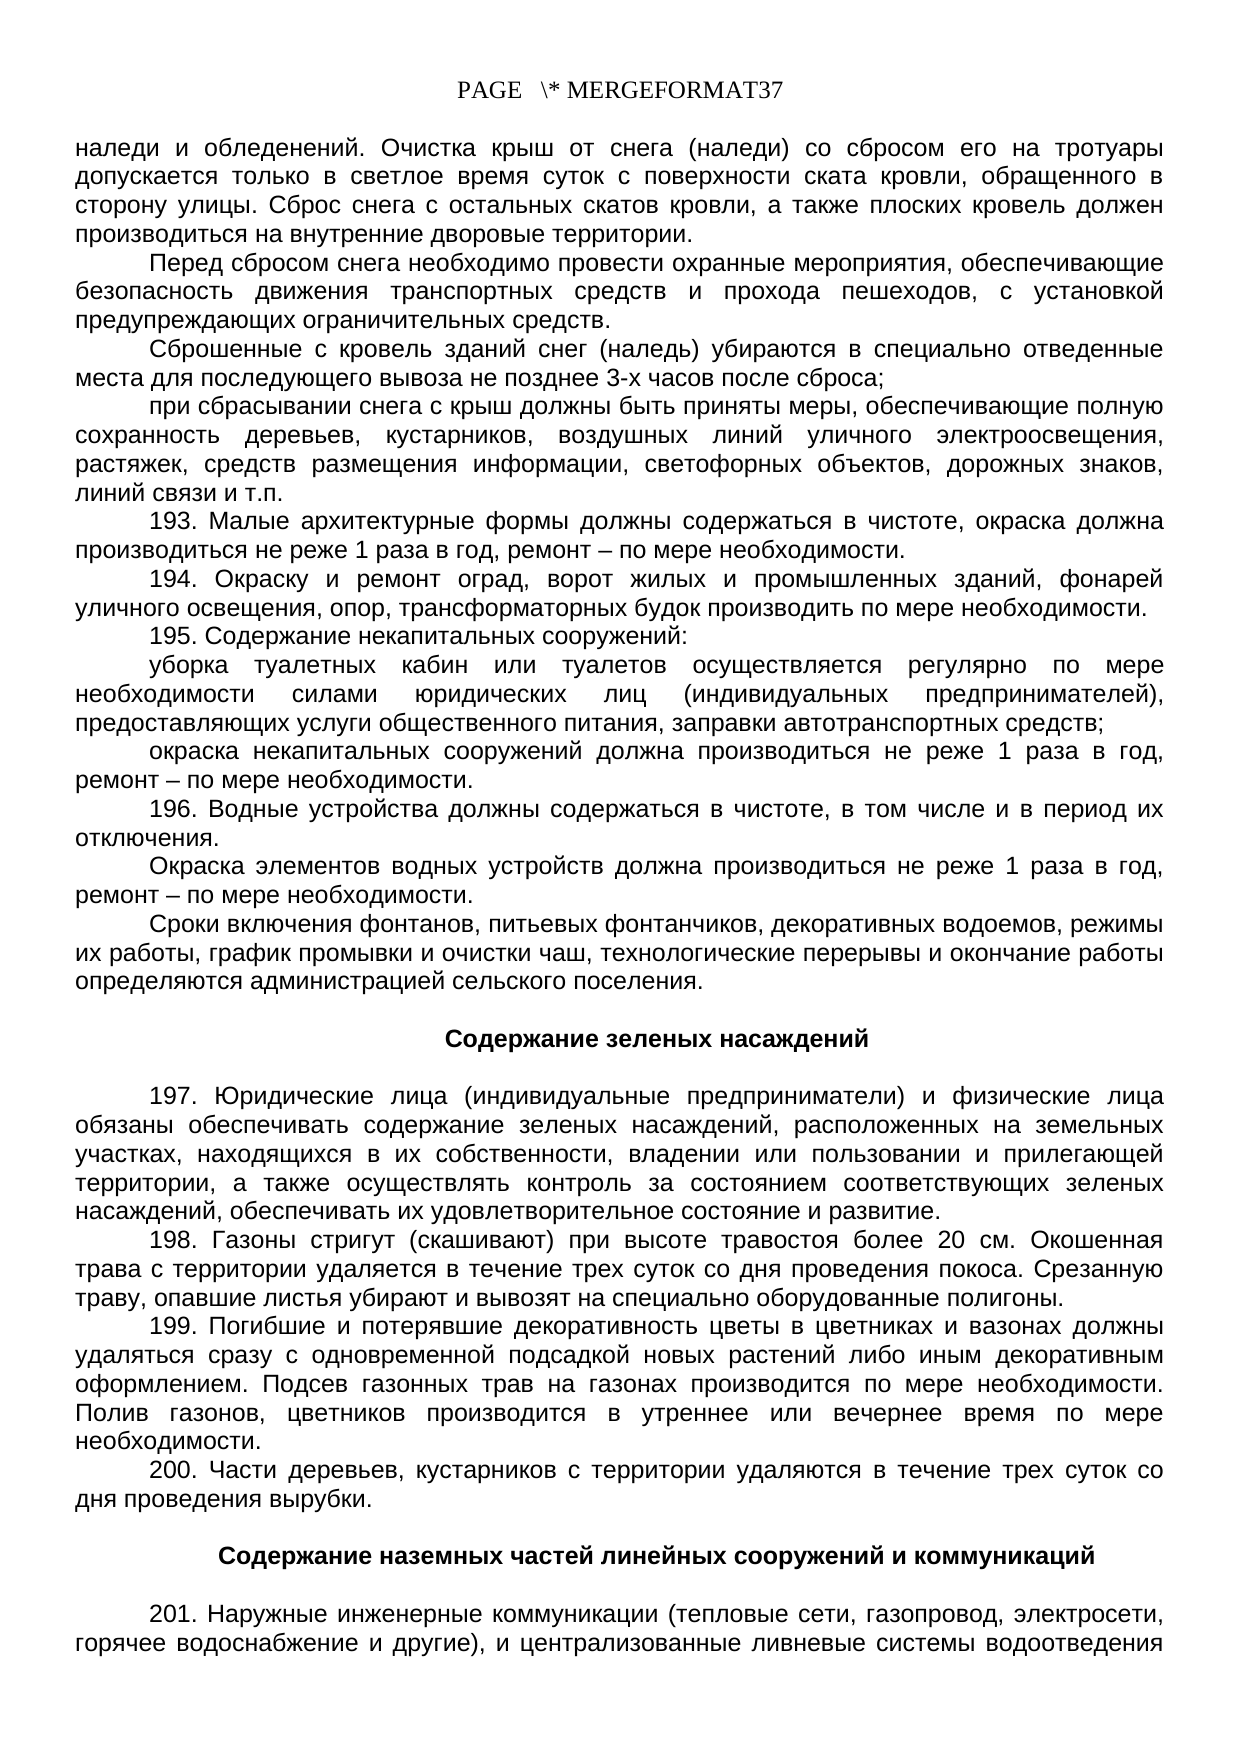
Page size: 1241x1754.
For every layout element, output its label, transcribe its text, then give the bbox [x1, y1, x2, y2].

text при сбрасывании снега с крыш должны быть приняты меры, обеспечивающие полную сохранность деревьев, кустарников, воздушных линий уличного электроосвещения, растяжек, средств размещения информации, светофорных объектов, дорожных знаков, линий связи и т.п. [75, 391, 1165, 506]
text Содержание наземных частей линейных сооружений и коммуникаций [75, 1541, 1165, 1570]
text уборка туалетных кабин или туалетов осуществляется регулярно по мере необходимости силами юридических лиц (индивидуальных предпринимателей), предоставляющих услуги общественного питания, заправки автотранспортных средств; [75, 650, 1165, 736]
text 200. Части деревьев, кустарников с территории удаляются в течение трех суток со дня проведения вырубки. [75, 1455, 1165, 1512]
text 194. Окраску и ремонт оград, ворот жилых и промышленных зданий, фонарей уличного освещения, опор, трансформаторных будок производить по мере необходимости. [75, 564, 1165, 621]
text Перед сбросом снега необходимо провести охранные мероприятия, обеспечивающие безопасность движения транспортных средств и прохода пешеходов, с установкой предупреждающих ограничительных средств. [75, 247, 1165, 334]
text Сброшенные с кровель зданий снег (наледь) убираются в специально отведенные места для последующего вывоза не позднее 3-х часов после сброса; [75, 334, 1165, 391]
text 197. Юридические лица (индивидуальные предприниматели) и физические лица обязаны обеспечивать содержание зеленых насаждений, расположенных на земельных участках, находящихся в их собственности, владении или пользовании и прилегающей территории, а также осуществлять контроль за состоянием соответствующих зеленых насаждений, обеспечивать их удовлетворительное состояние и развитие. [75, 1081, 1165, 1225]
text Окраска элементов водных устройств должна производиться не реже 1 раза в год, ремонт – по мере необходимости. [75, 851, 1165, 909]
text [75, 132, 1165, 247]
text 198. Газоны стригут (скашивают) при высоте травостоя более 20 см. Окошенная трава с территории удаляется в течение трех суток со дня проведения покоса. Срезанную траву, опавшие листья убирают и вывозят на специально оборудованные полигоны. [75, 1225, 1165, 1311]
text Сроки включения фонтанов, питьевых фонтанчиков, декоративных водоемов, режимы их работы, график промывки и очистки чаш, технологические перерывы и окончание работы определяются администрацией сельского поселения. [75, 909, 1165, 995]
text 195. Содержание некапитальных сооружений: [75, 621, 1165, 650]
text Содержание зеленых насаждений [75, 1024, 1165, 1052]
text 193. Малые архитектурные формы должны содержаться в чистоте, окраска должна производиться не реже 1 раза в год, ремонт – по мере необходимости. [75, 506, 1165, 564]
text 196. Водные устройства должны содержаться в чистоте, в том числе и в период их отключения. [75, 794, 1165, 851]
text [75, 1599, 1165, 1656]
text 199. Погибшие и потерявшие декоративность цветы в цветниках и вазонах должны удаляться сразу с одновременной подсадкой новых растений либо иным декоративным оформлением. Подсев газонных трав на газонах производится по мере необходимости. Полив газонов, цветников производится в утреннее или вечернее время по мере необходимости. [75, 1311, 1165, 1455]
text окраска некапитальных сооружений должна производиться не реже 1 раза в год, ремонт – по мере необходимости. [75, 736, 1165, 794]
